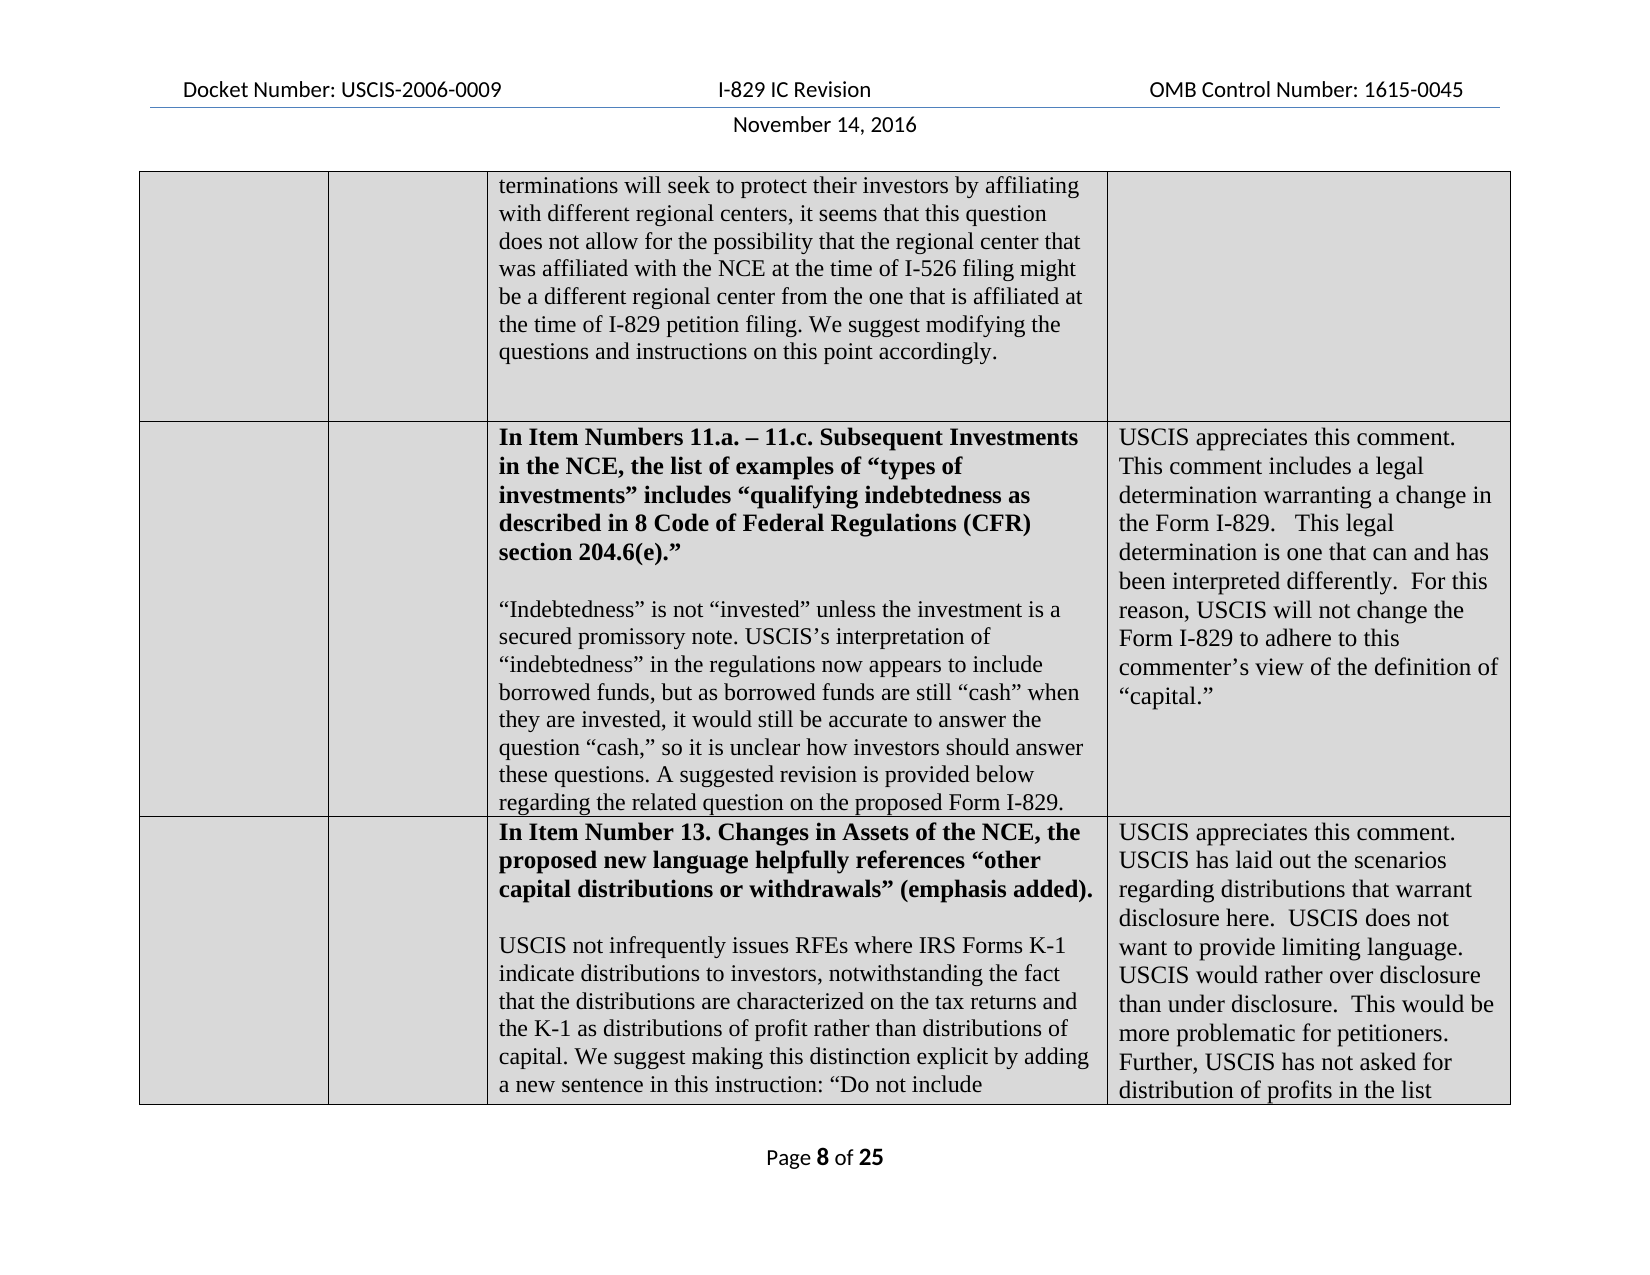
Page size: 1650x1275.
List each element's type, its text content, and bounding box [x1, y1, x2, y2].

table_cell [140, 817, 328, 1104]
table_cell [488, 172, 1107, 421]
table_cell [329, 817, 487, 1104]
table_cell USCIS appreciates this comment. This comment includes a legal determination warranting a change in the Form I-829. This legal determination is one that can and has been interpreted differently. For this reason, USCIS will not change the Form I-829 to adhere to this commenter’s view of the definition of “capital.” [1108, 422, 1510, 816]
table_cell [140, 172, 328, 421]
table_cell In Item Numbers 11.a. – 11.c. Subsequent Investments in the NCE, the list of examples of “types of investments” includes “qualifying indebtedness as described in 8 Code of Federal Regulations (CFR) section 204.6(e).” “Indebtedness” is not “invested” unless the investment is a secured promissory note. USCIS’s interpretation of “indebtedness” in the regulations now appears to include borrowed funds, but as borrowed funds are still “cash” when they are invested, it would still be accurate to answer the question “cash,” so it is unclear how investors should answer these questions. A suggested revision is provided below regarding the related question on the proposed Form I-829. [488, 422, 1107, 816]
table_cell [329, 172, 487, 421]
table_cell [1108, 172, 1510, 421]
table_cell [1108, 817, 1510, 1104]
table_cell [488, 817, 1107, 1104]
table_cell [329, 422, 487, 816]
table_cell [140, 422, 328, 816]
